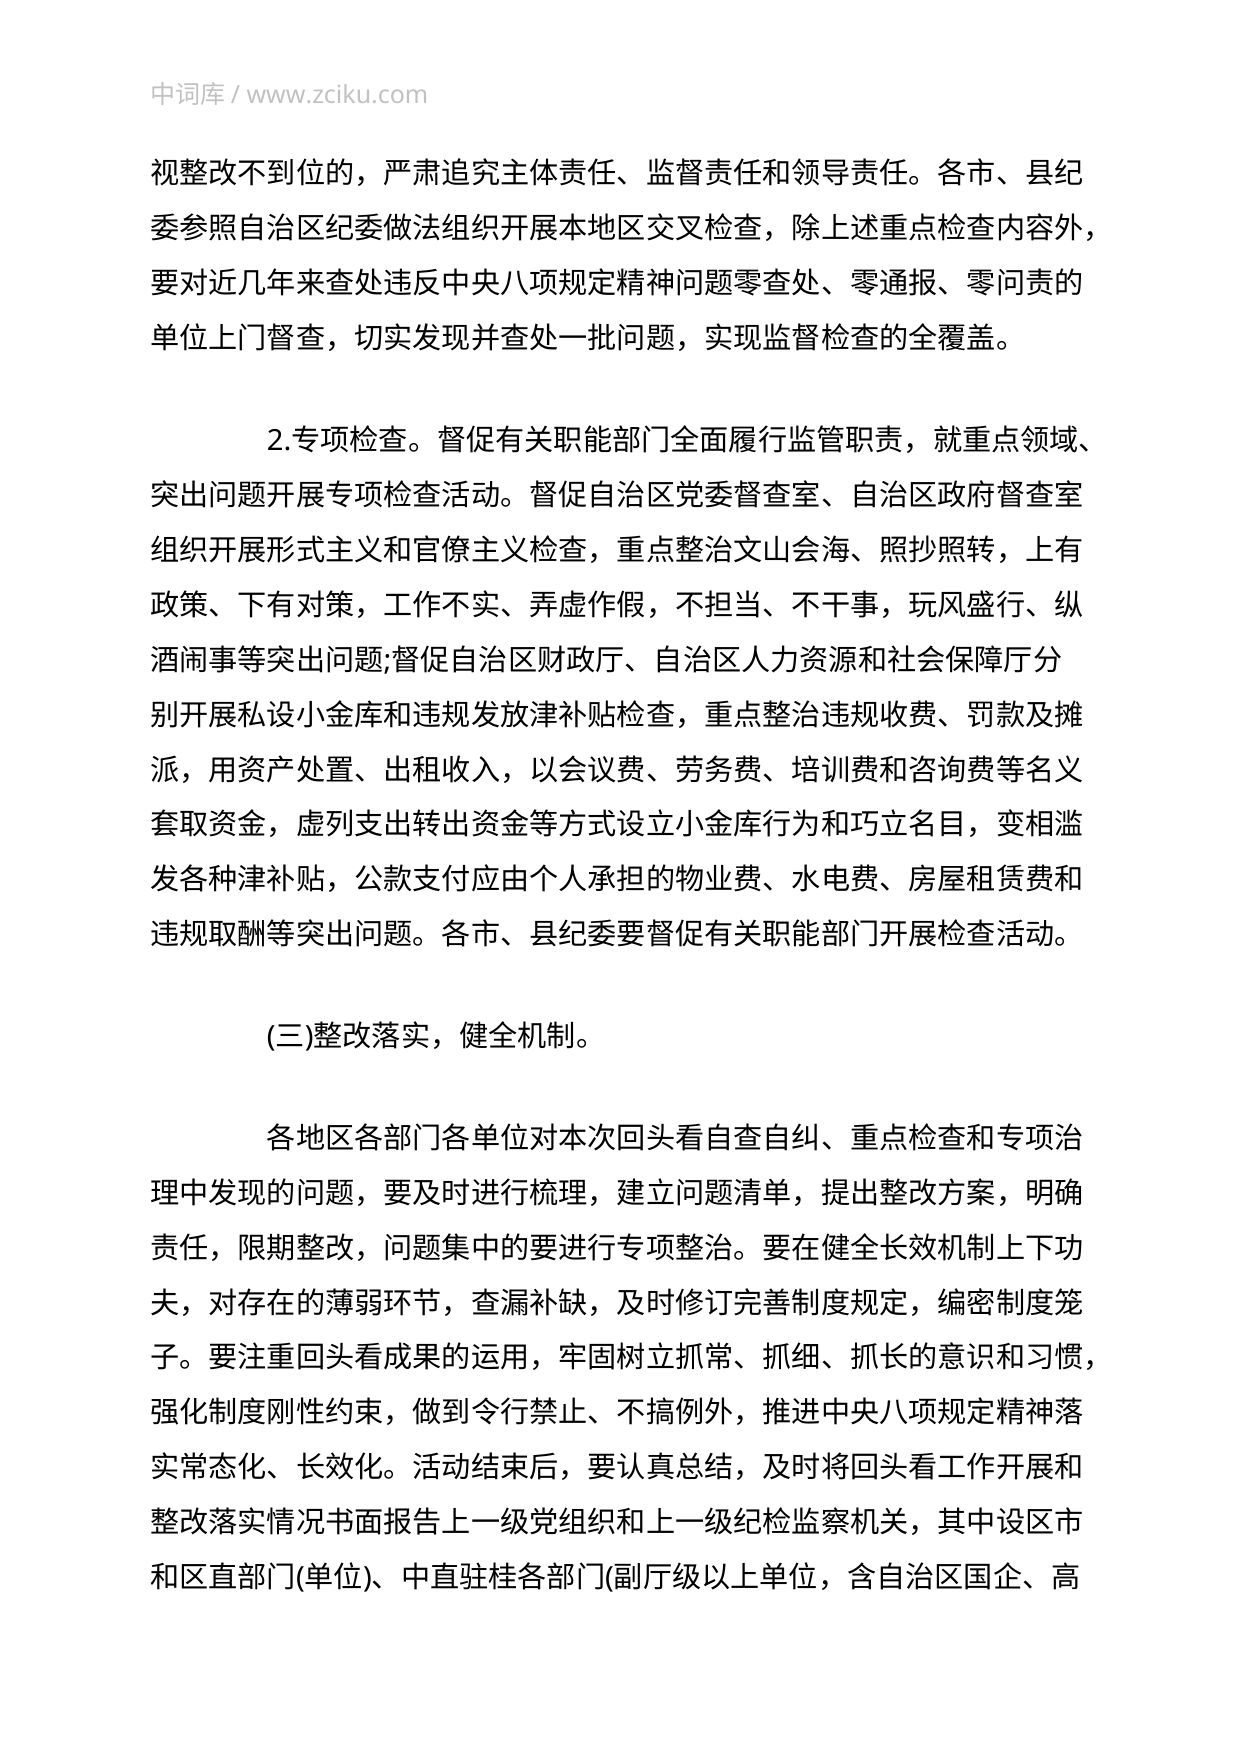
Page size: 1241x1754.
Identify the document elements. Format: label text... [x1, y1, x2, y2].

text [150, 1114, 1090, 1596]
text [150, 150, 1090, 357]
text (三)整改落实，健全机制。 [150, 1012, 1090, 1055]
text 2.专项检查。督促有关职能部门全面履行监管职责，就重点领域、突出问题开展专项检查活动。督促自治区党委督查室、自治区政府督查室组织开展形式主义和官僚主义检查，重点整治文山会海、照抄照转，上有政策、下有对策，工作不实、弄虚作假，不担当、不干事，玩风盛行、纵酒闹事等突出问题;督促自治区财政厅、自治区人力资源和社会保障厅分别开展私设小金库和违规发放津补贴检查，重点整治违规收费、罚款及摊派，用资产处置、出租收入，以会议费、劳务费、培训费和咨询费等名义套取资金，虚列支出转出资金等方式设立小金库行为和巧立名目，变相滥发各种津补贴，公款支付应由个人承担的物业费、水电费、房屋租赁费和违规取酬等突出问题。各市、县纪委要督促有关职能部门开展检查活动。 [150, 416, 1090, 953]
